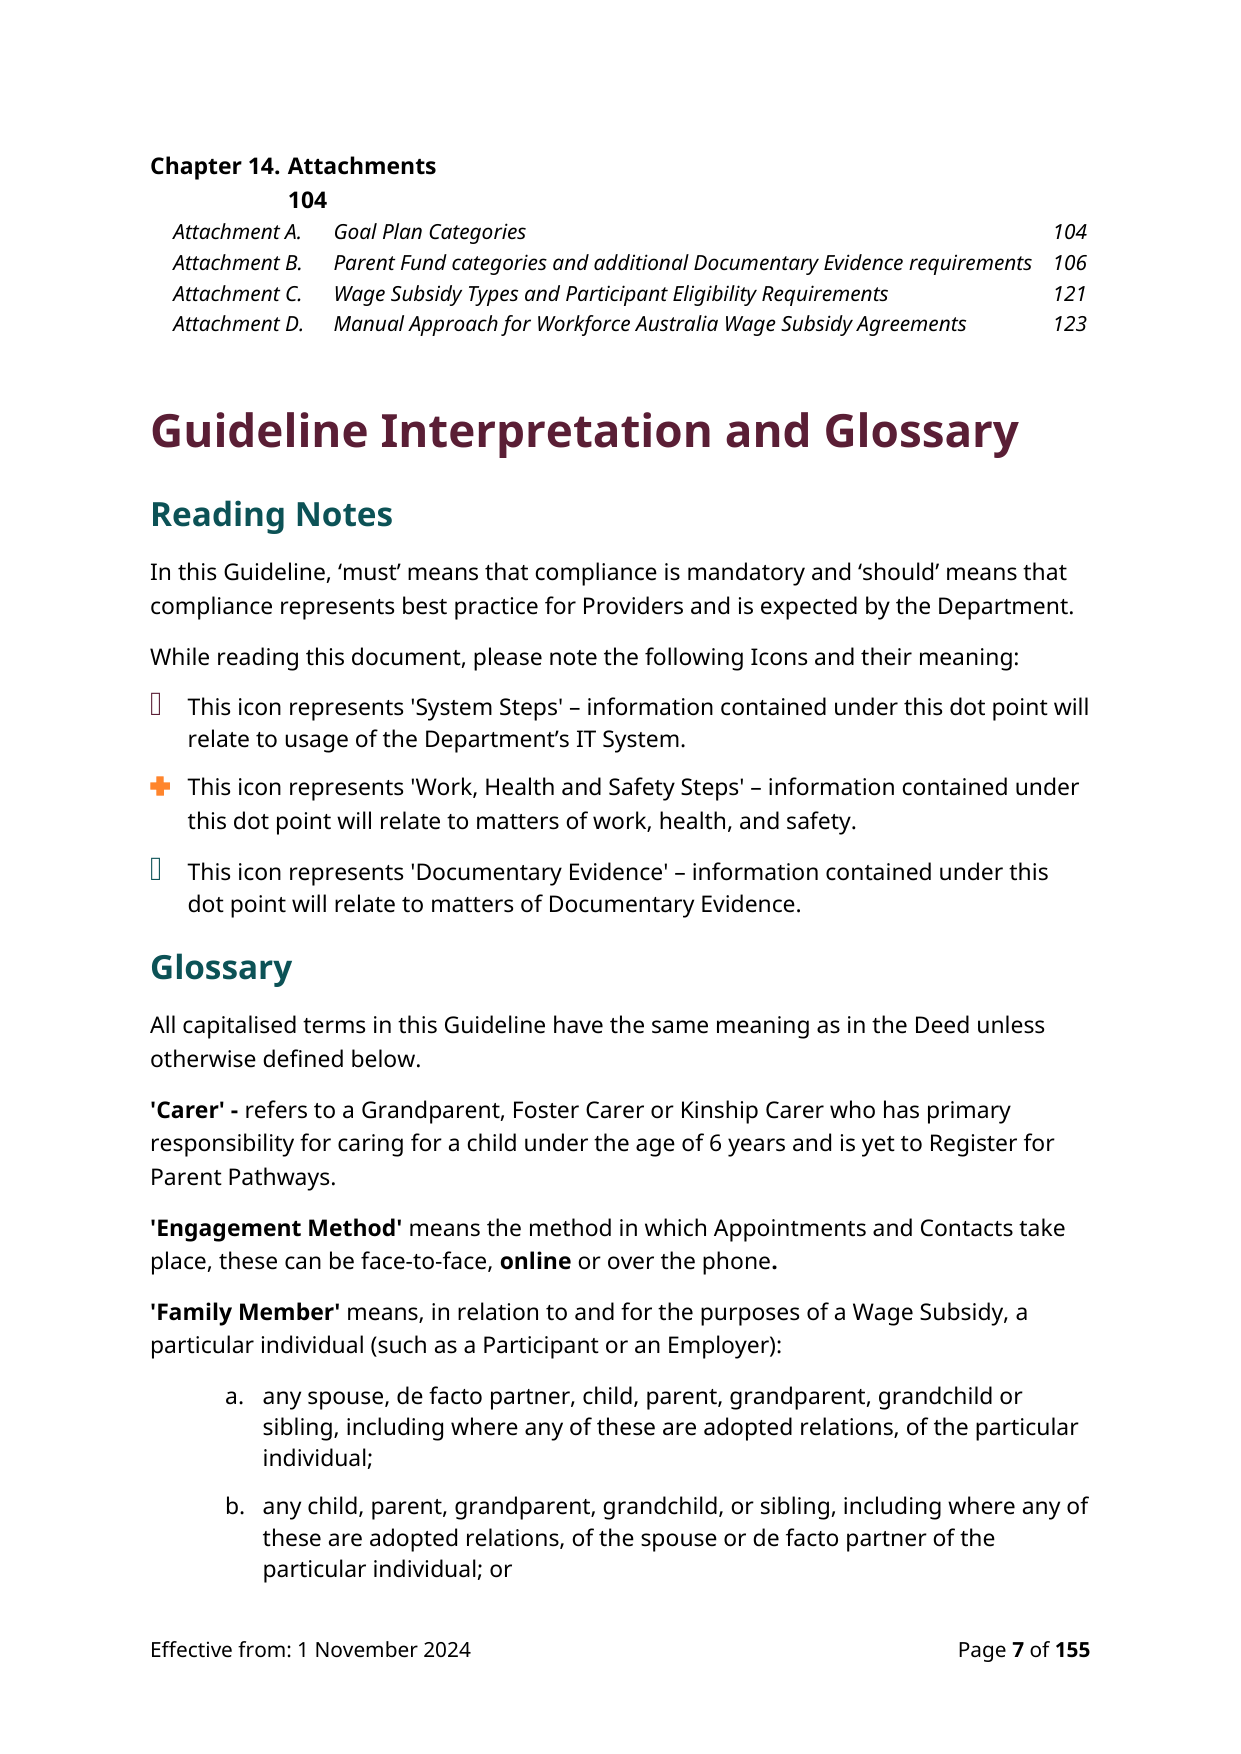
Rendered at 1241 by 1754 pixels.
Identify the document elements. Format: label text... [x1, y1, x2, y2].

text This icon represents 'Documentary Evidence' – information contained under this dot point will relate to matters of Documentary Evidence. [150, 856, 1090, 919]
subtitle Reading Notes [150, 491, 1090, 536]
text 'Engagement Method' means the method in which Appointments and Contacts take place, these can be face-to-face, online or over the phone. [150, 1211, 1090, 1276]
subtitle Glossary [150, 944, 1090, 989]
text While reading this document, please note the following Icons and their meaning: [150, 640, 1090, 672]
text In this Guideline, ‘must’ means that compliance is mandatory and ‘should’ means that compliance represents best practice for Providers and is expected by the Department. [150, 556, 1090, 621]
text any spouse, de facto partner, child, parent, grandparent, grandchild or sibling, including where any of these are adopted relations, of the particular individual; [225, 1380, 1090, 1473]
text any child, parent, grandparent, grandchild, or sibling, including where any of these are adopted relations, of the spouse or de facto partner of the particular individual; or [225, 1490, 1090, 1584]
text This icon represents 'Work, Health and Safety Steps' – information contained under this dot point will relate to matters of work, health, and safety. [150, 770, 1090, 836]
subtitle Guideline Interpretation and Glossary [150, 399, 1090, 461]
text 'Family Member' means, in relation to and for the purposes of a Wage Subsidy, a particular individual (such as a Participant or an Employer): [150, 1296, 1090, 1361]
text This icon represents 'System Steps' – information contained under this dot point will relate to usage of the Department’s IT System. [150, 691, 1090, 754]
text All capitalised terms in this Guideline have the same meaning as in the Deed unless otherwise defined below. [150, 1009, 1090, 1074]
text 'Carer' - refers to a Grandparent, Foster Carer or Kinship Carer who has primary responsibility for caring for a child under the age of 6 years and is yet to Register for Parent Pathways. [150, 1093, 1090, 1192]
